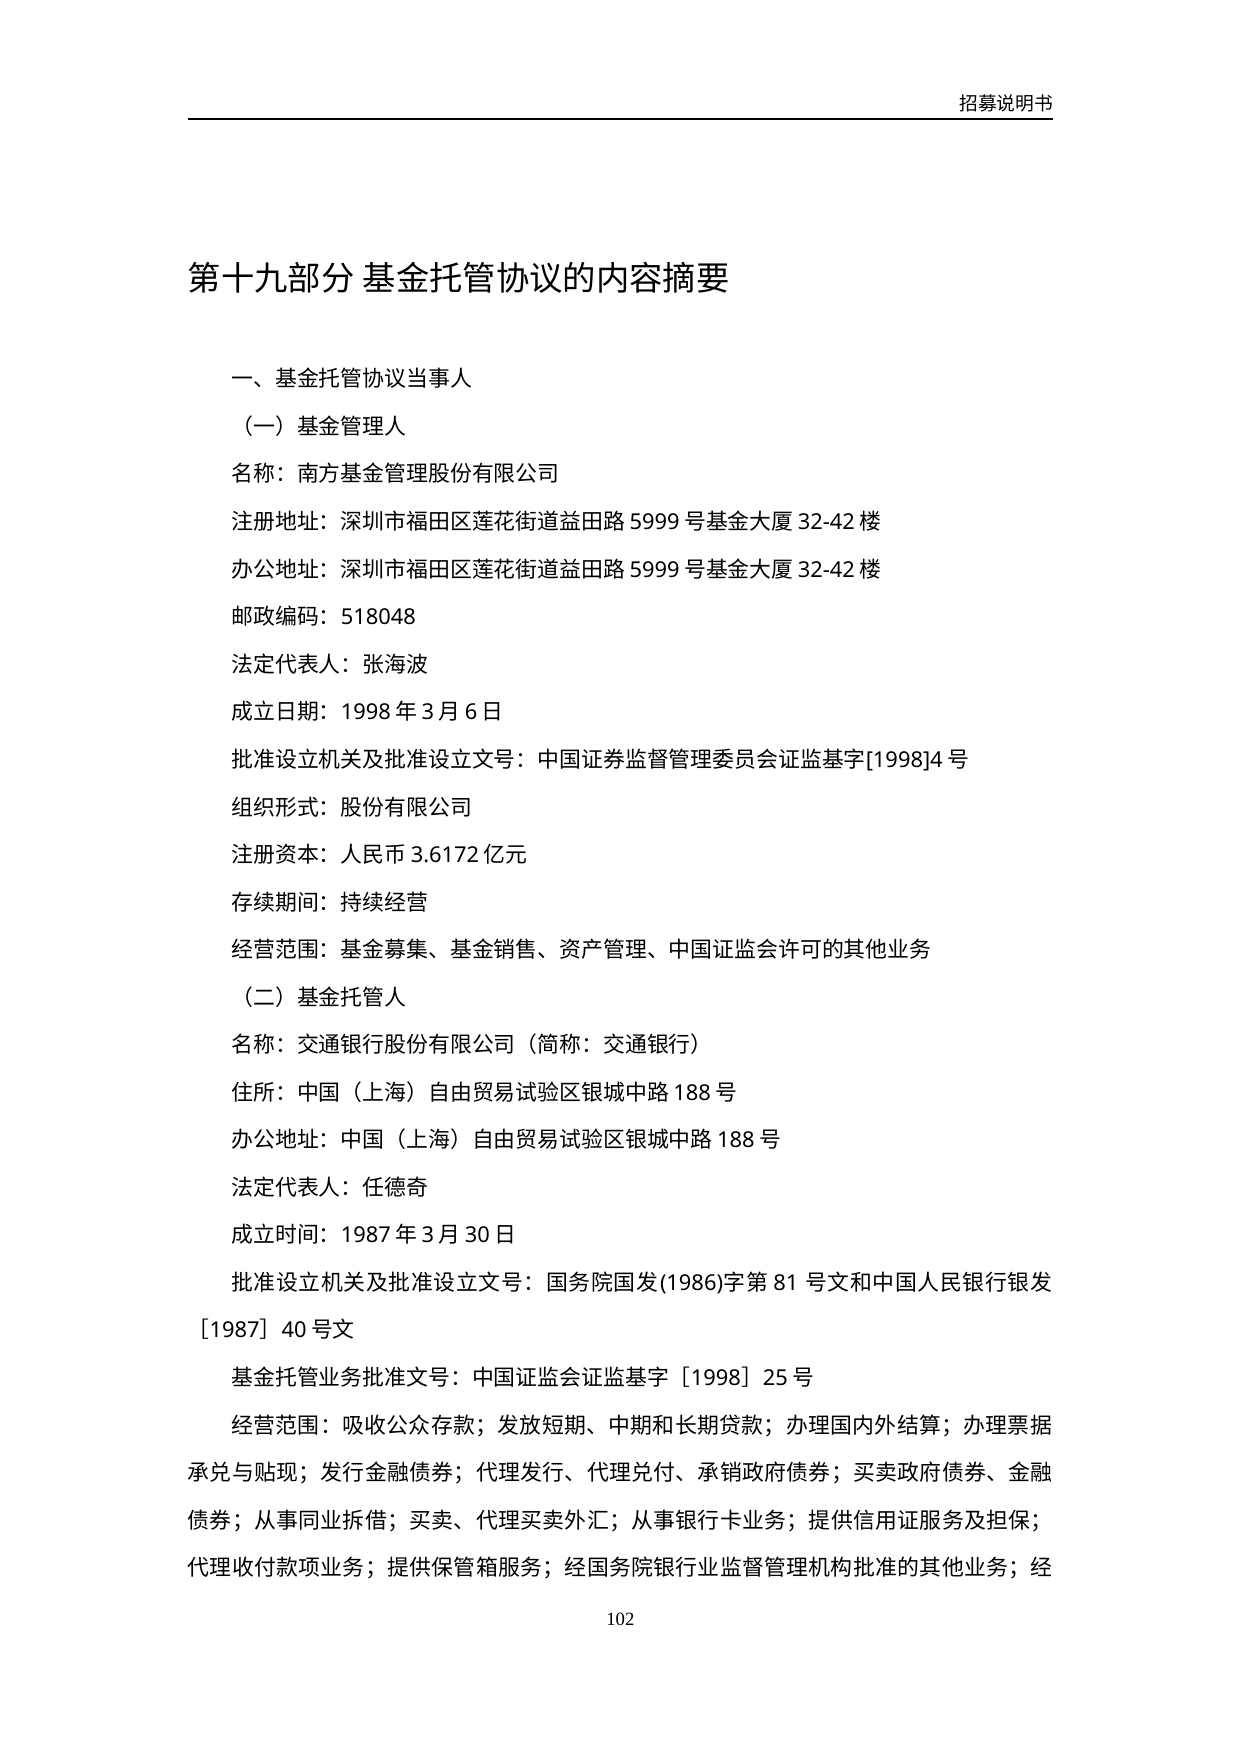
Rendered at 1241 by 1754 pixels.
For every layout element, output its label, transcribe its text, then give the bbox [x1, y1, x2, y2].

text 名称：南方基金管理股份有限公司 [187, 456, 1053, 488]
text 成立日期：1998年3月6日 [187, 694, 1053, 726]
text （二）基金托管人 [187, 979, 1053, 1011]
text 名称：交通银行股份有限公司（简称：交通银行） [187, 1027, 1053, 1059]
text 一、基金托管协议当事人 [187, 361, 1053, 393]
text 法定代表人：任德奇 [187, 1170, 1053, 1201]
text 成立时间： [187, 1217, 1053, 1249]
text 基金托管业务批准文号：中国证监会证监基字［1998］25号 [187, 1360, 1053, 1392]
text 批准设立机关及批准设立文号：中国证券监督管理委员会证监基字[1998]4号 [187, 742, 1053, 774]
subtitle 基金托管协议的内容摘要 [187, 251, 1053, 299]
text 邮政编码：518048 [187, 599, 1053, 631]
text 组织形式：股份有限公司 [187, 789, 1053, 821]
text 批准设立机关及批准设立文号：国务院国发(1986)字第81 号文和中国人民银行银发［1987］40号文 [187, 1265, 1053, 1344]
text 办公地址：中国（上海）自由贸易试验区银城中路188号 [187, 1122, 1053, 1154]
text 存续期间：持续经营 [187, 884, 1053, 916]
text 法定代表人：张海波 [187, 647, 1053, 678]
text 经营范围：基金募集、基金销售、资产管理、中国证监会许可的其他业务 [187, 932, 1053, 964]
text 住所：中国（上海）自由贸易试验区银城中路188号 [187, 1074, 1053, 1106]
text 注册地址：深圳市福田区莲花街道益田路5999号基金大厦32-42楼 [187, 504, 1053, 536]
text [187, 1408, 1053, 1582]
text （一）基金管理人 [187, 409, 1053, 441]
text 办公地址：深圳市福田区莲花街道益田路5999号基金大厦32-42楼 [187, 552, 1053, 583]
text 注册资本：人民币3.6172亿元 [187, 837, 1053, 869]
